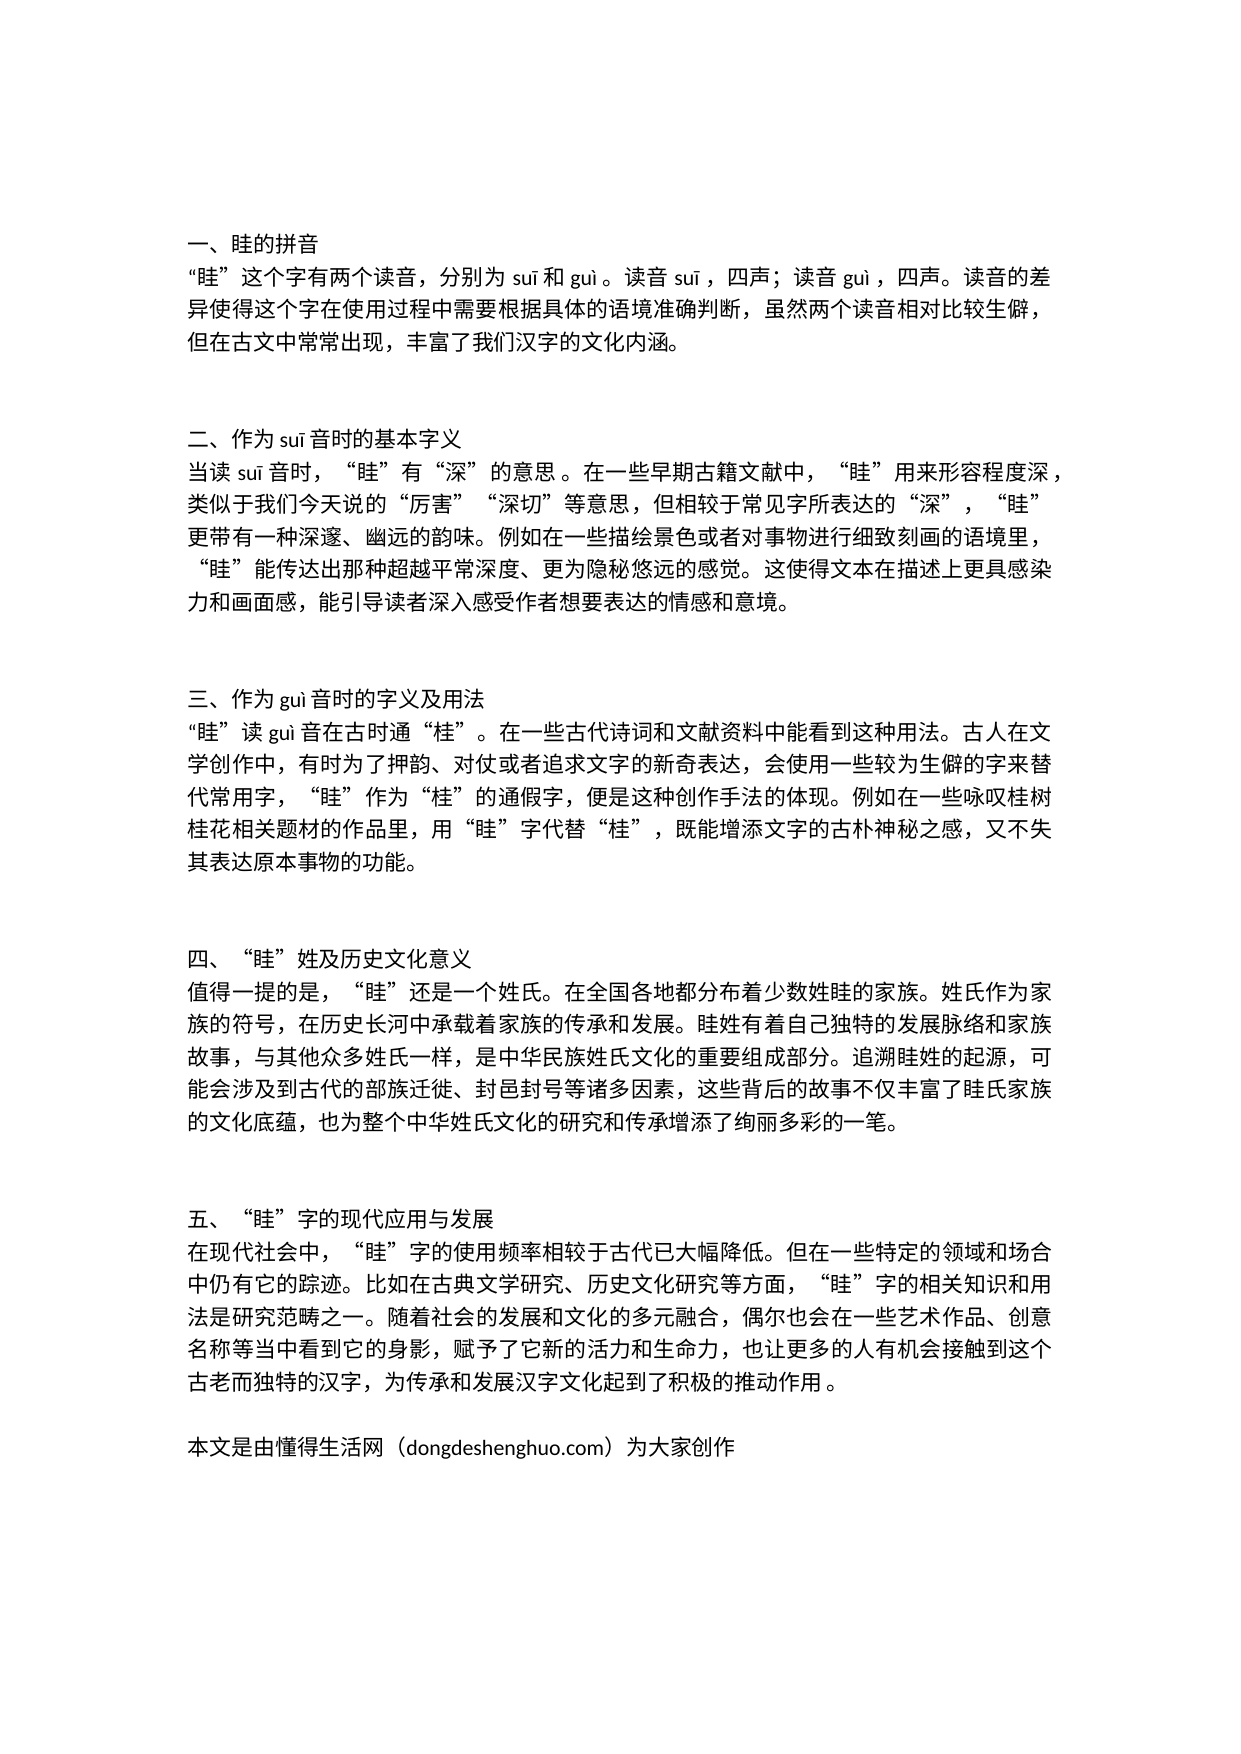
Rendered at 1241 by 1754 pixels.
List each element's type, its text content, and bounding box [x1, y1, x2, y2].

text 值得一提的是，“眭”还是一个姓氏。在全国各地都分布着少数姓眭的家族。姓氏作为家族的符号，在历史长河中承载着家族的传承和发展。眭姓有着自己独特的发展脉络和家族故事，与其他众多姓氏一样，是中华民族姓氏文化的重要组成部分。追溯眭姓的起源，可能会涉及到古代的部族迁徙、封邑封号等诸多因素，这些背后的故事不仅丰富了眭氏家族的文化底蕴，也为整个中华姓氏文化的研究和传承增添了绚丽多彩的一笔。 [187, 974, 1053, 1137]
text 当读 suī 音时，“眭”有“深”的意思 。在一些早期古籍文献中，“眭”用来形容程度深，类似于我们今天说的“厉害”“深切”等意思，但相较于常见字所表达的“深”，“眭”更带有一种深邃、幽远的韵味。例如在一些描绘景色或者对事物进行细致刻画的语境里，“眭”能传达出那种超越平常深度、更为隐秘悠远的感觉。这使得文本在描述上更具感染力和画面感，能引导读者深入感受作者想要表达的情感和意境。 [187, 454, 1053, 617]
text 四、“眭”姓及历史文化意义 [187, 942, 1053, 974]
text “眭”读 guì 音在古时通“桂”。在一些古代诗词和文献资料中能看到这种用法。古人在文学创作中，有时为了押韵、对仗或者追求文字的新奇表达，会使用一些较为生僻的字来替代常用字，“眭”作为“桂”的通假字，便是这种创作手法的体现。例如在一些咏叹桂树、桂花相关题材的作品里，用“眭”字代替“桂”，既能增添文字的古朴神秘之感，又不失其表达原本事物的功能。 [187, 714, 1053, 877]
text 在现代社会中，“眭”字的使用频率相较于古代已大幅降低。但在一些特定的领域和场合中仍有它的踪迹。比如在古典文学研究、历史文化研究等方面，“眭”字的相关知识和用法是研究范畴之一。随着社会的发展和文化的多元融合，偶尔也会在一些艺术作品、创意名称等当中看到它的身影，赋予了它新的活力和生命力，也让更多的人有机会接触到这个古老而独特的汉字，为传承和发展汉字文化起到了积极的推动作用 。 [187, 1234, 1053, 1397]
text “眭”这个字有两个读音，分别为 suī 和 guì 。读音 suī ，四声；读音 guì ，四声。读音的差异使得这个字在使用过程中需要根据具体的语境准确判断，虽然两个读音相对比较生僻，但在古文中常常出现，丰富了我们汉字的文化内涵。 [187, 259, 1053, 357]
text 本文是由懂得生活网（dongdeshenghuo.com）为大家创作 [187, 1429, 1053, 1462]
text 一、眭的拼音 [187, 227, 1053, 259]
text 二、作为suī音时的基本字义 [187, 422, 1053, 454]
text 五、“眭”字的现代应用与发展 [187, 1202, 1053, 1234]
text 三、作为guì音时的字义及用法 [187, 682, 1053, 714]
